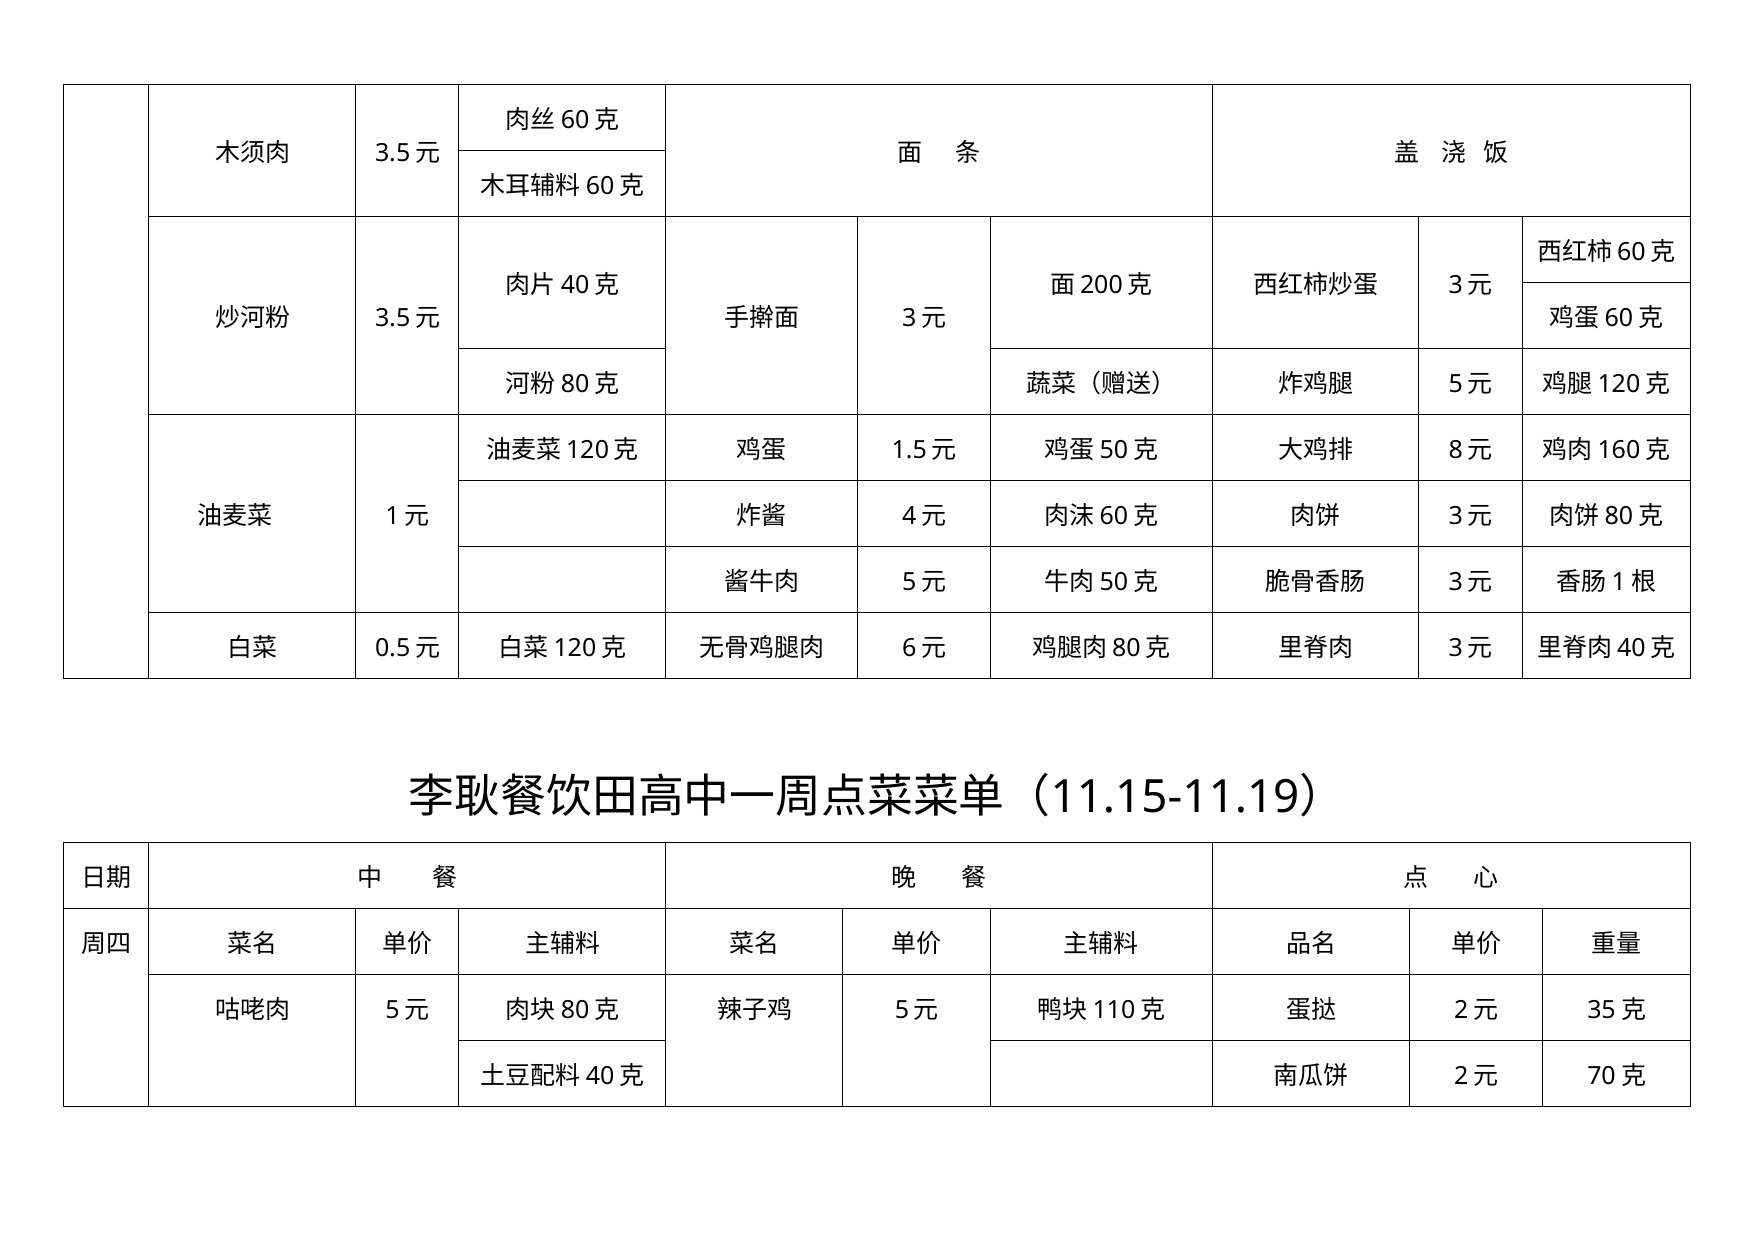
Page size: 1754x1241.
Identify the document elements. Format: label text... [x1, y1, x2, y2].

table_cell 单价 [843, 909, 990, 974]
table_cell 白菜120克 [459, 613, 665, 678]
table_cell 盖 浇 饭 [1213, 85, 1690, 216]
table_cell 4元 [858, 481, 990, 546]
table_cell 无骨鸡腿肉 [666, 613, 857, 678]
table_cell 主辅料 [459, 909, 665, 974]
table_cell 面 条 [666, 85, 1212, 216]
table_header 中 餐 [149, 843, 665, 908]
table_cell 香肠1根 [1523, 547, 1690, 612]
table_cell [991, 1041, 1212, 1106]
table_cell 周四 [64, 909, 148, 1106]
table_cell 辣子鸡 [666, 975, 842, 1106]
table_header 日期 [64, 843, 148, 908]
text 李耿餐饮田高中一周点菜菜单（11.15-11.19） [75, 744, 1679, 842]
table_cell 西红柿炒蛋 [1213, 217, 1418, 348]
table_cell 70克 [1543, 1041, 1690, 1106]
table_cell 主辅料 [991, 909, 1212, 974]
table_cell 3元 [1419, 547, 1522, 612]
table_cell 3.5元 [356, 217, 458, 414]
table_cell 3元 [858, 217, 990, 414]
table_cell 南瓜饼 [1213, 1041, 1409, 1106]
table_cell 单价 [1410, 909, 1542, 974]
table_cell 肉块80克 [459, 975, 665, 1040]
table_cell 土豆配料40克 [459, 1041, 665, 1106]
table_cell 鸡蛋60克 [1523, 283, 1690, 348]
table_cell 重量 [1543, 909, 1690, 974]
table_cell 木须肉 [149, 85, 355, 216]
table_header 点 心 [1213, 843, 1690, 908]
table_cell 品名 [1213, 909, 1409, 974]
table_cell 单价 [356, 909, 458, 974]
table_cell 肉饼 [1213, 481, 1418, 546]
table_cell 菜名 [666, 909, 842, 974]
table_cell 油麦菜 [149, 415, 355, 612]
table_cell 油麦菜120克 [459, 415, 665, 480]
table_cell 5元 [843, 975, 990, 1106]
table_cell 1.5元 [858, 415, 990, 480]
table_cell 肉饼80克 [1523, 481, 1690, 546]
table_cell 炸酱 [666, 481, 857, 546]
table_cell 3元 [1419, 481, 1522, 546]
table_cell 牛肉50克 [991, 547, 1212, 612]
table_cell 鸡腿肉80克 [991, 613, 1212, 678]
table_cell 3.5元 [356, 85, 458, 216]
table_cell 白菜 [149, 613, 355, 678]
table_cell 8元 [1419, 415, 1522, 480]
table_cell 脆骨香肠 [1213, 547, 1418, 612]
table_cell 炸鸡腿 [1213, 349, 1418, 414]
table_cell 肉沫60克 [991, 481, 1212, 546]
table_cell 菜名 [149, 909, 355, 974]
table_cell 5元 [858, 547, 990, 612]
table_header 晚 餐 [666, 843, 1212, 908]
table_cell 大鸡排 [1213, 415, 1418, 480]
table_cell 蔬菜（赠送） [991, 349, 1212, 414]
table_cell 肉丝60克 [459, 85, 665, 150]
table_cell 鸡肉160克 [1523, 415, 1690, 480]
table_cell 木耳辅料60克 [459, 151, 665, 216]
table_cell 鸡腿120克 [1523, 349, 1690, 414]
table_cell 咕咾肉 [149, 975, 355, 1106]
table_cell 肉片40克 [459, 217, 665, 348]
table_cell 炒河粉 [149, 217, 355, 414]
table_cell 35克 [1543, 975, 1690, 1040]
table_cell [459, 481, 665, 546]
table_cell 鸭块110克 [991, 975, 1212, 1040]
table_cell 0.5元 [356, 613, 458, 678]
table_cell 酱牛肉 [666, 547, 857, 612]
table_cell 蛋挞 [1213, 975, 1409, 1040]
table_cell 面200克 [991, 217, 1212, 348]
table_cell 里脊肉 [1213, 613, 1418, 678]
table_cell 2元 [1410, 975, 1542, 1040]
table_cell 5元 [356, 975, 458, 1106]
table_cell 6元 [858, 613, 990, 678]
table_cell 2元 [1410, 1041, 1542, 1106]
table_cell 鸡蛋 [666, 415, 857, 480]
table_cell 3元 [1419, 217, 1522, 348]
table_cell 3元 [1419, 613, 1522, 678]
table_cell 里脊肉40克 [1523, 613, 1690, 678]
table_cell 河粉80克 [459, 349, 665, 414]
table_cell 手擀面 [666, 217, 857, 414]
table_cell 鸡蛋50克 [991, 415, 1212, 480]
table_cell 1元 [356, 415, 458, 612]
table_cell 5元 [1419, 349, 1522, 414]
table_cell [459, 547, 665, 612]
table_cell 西红柿60克 [1523, 217, 1690, 282]
